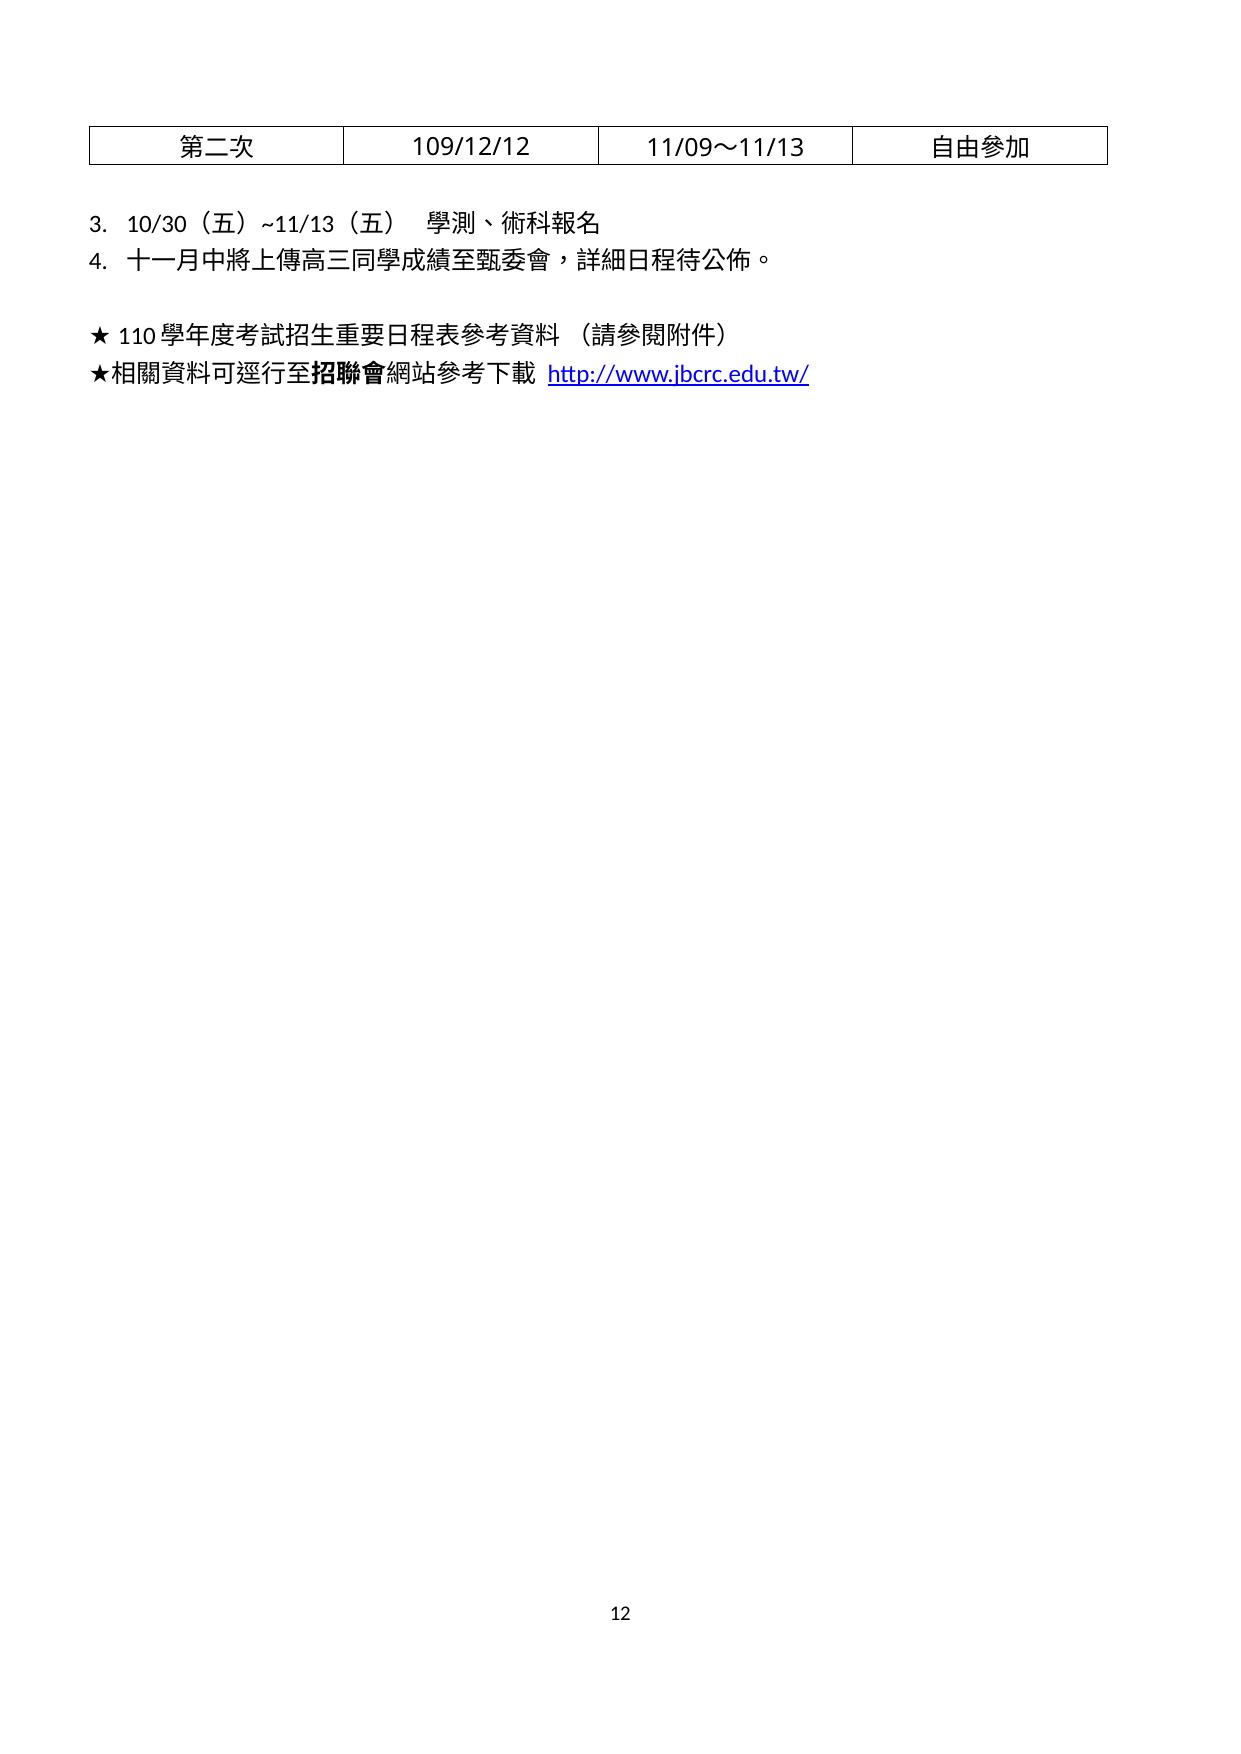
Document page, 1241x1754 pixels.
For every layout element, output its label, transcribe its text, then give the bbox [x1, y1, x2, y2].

table_cell 第二次 [90, 127, 343, 164]
table_cell 109/12/12 [344, 127, 598, 164]
table_cell 11/09～11/13 [599, 127, 852, 164]
list 十一月中將上傳高三同學成績至甄委會，詳細日程待公佈。 [89, 240, 1027, 278]
text ★ 110學年度考試招生重要日程表參考資料 （請參閱附件） [89, 315, 1152, 353]
text ★相關資料可逕行至招聯會網站參考下載 http://www.jbcrc.edu.tw/ [89, 353, 1152, 390]
list 10/30（五）~11/13（五） 學測、術科報名 [89, 203, 1027, 240]
table_cell 自由參加 [853, 127, 1107, 164]
